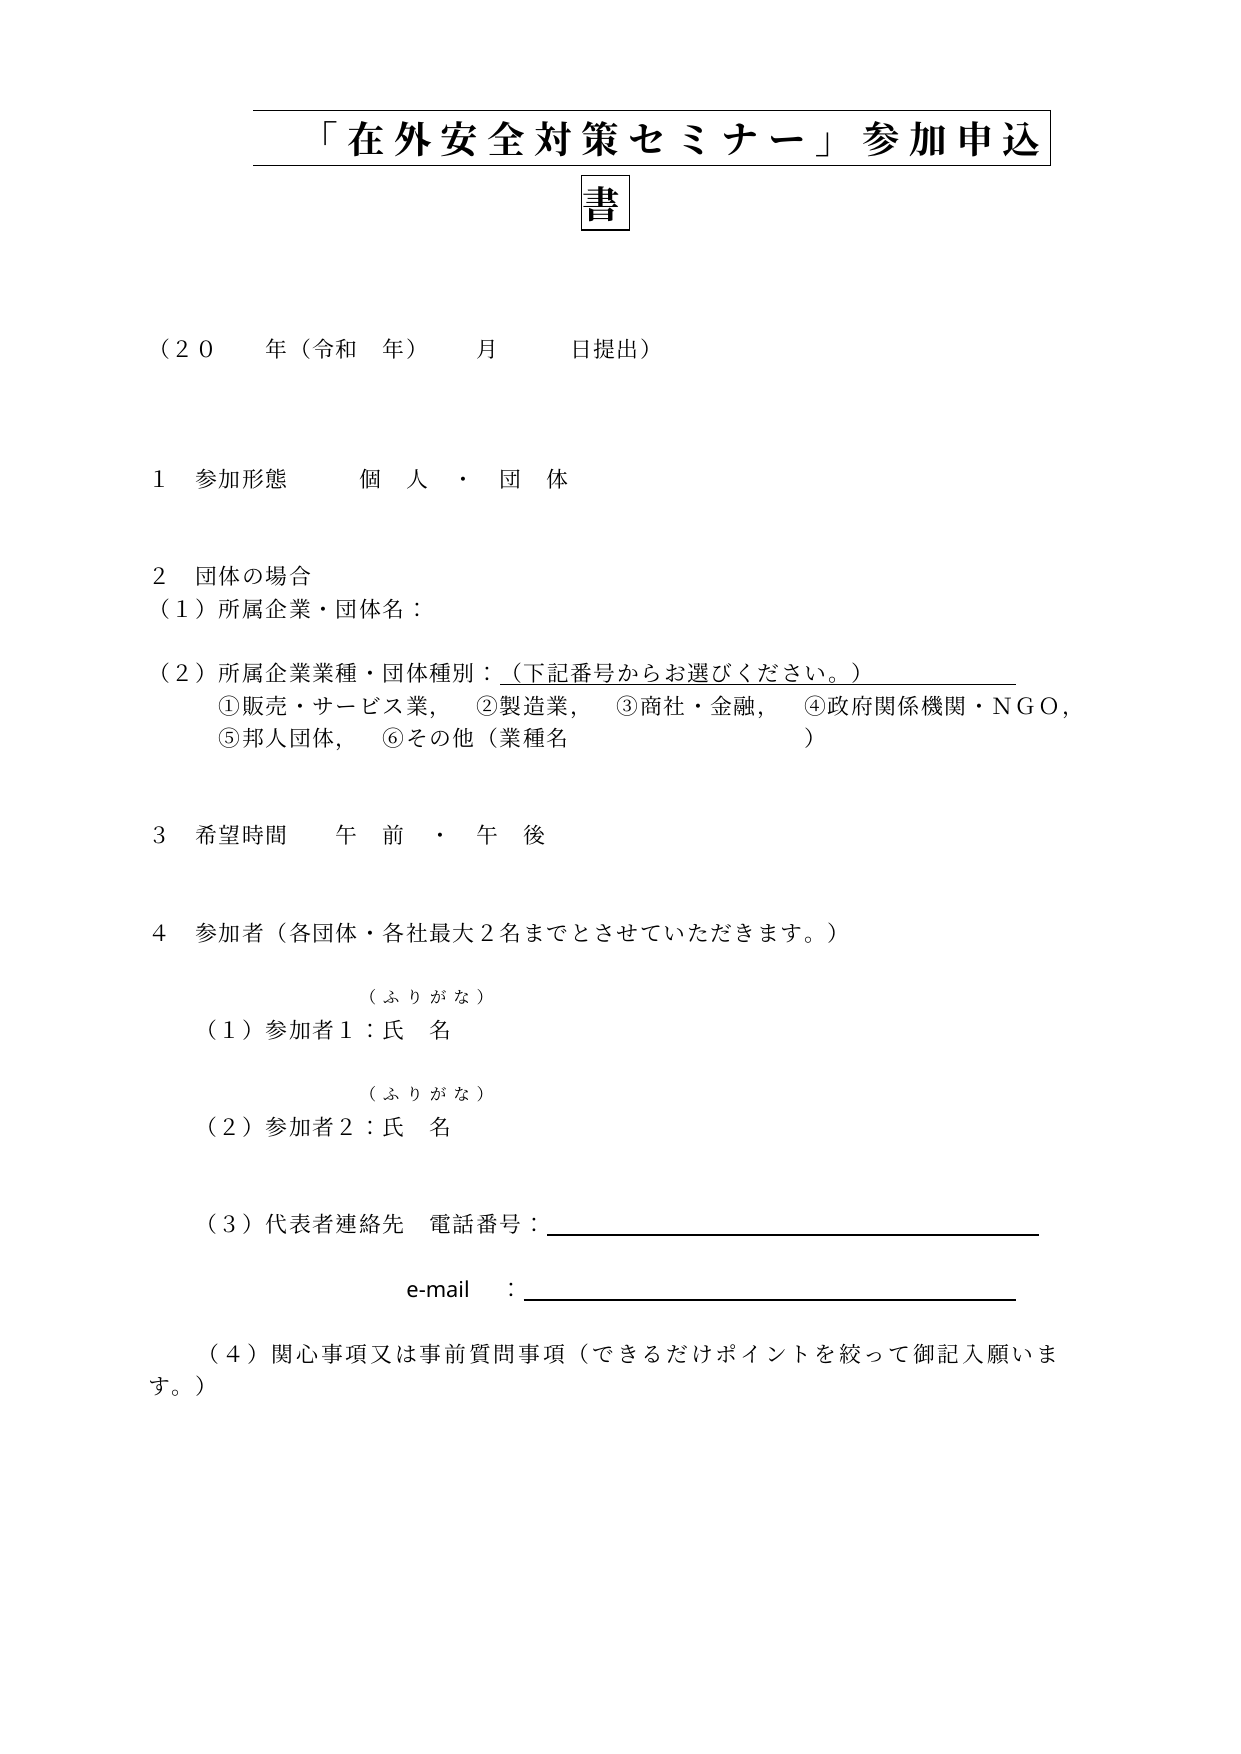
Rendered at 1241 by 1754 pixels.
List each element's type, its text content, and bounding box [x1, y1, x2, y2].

text （ふりがな） [148, 980, 1062, 1012]
text （１）参加者１：氏 名 [148, 1012, 1062, 1045]
text ①販売・サービス業， ②製造業， ③商社・金融， ④政府関係機関・ＮＧＯ， [148, 688, 1062, 721]
text ４ 参加者（各団体・各社最大２名までとさせていただきます。） [148, 915, 1062, 948]
text （２）参加者２：氏 名 [189, 1110, 1062, 1142]
text （２０ 年（令和 年） 月 日提出） [148, 332, 1062, 364]
text 「在外安全対策セミナー」参加申込書 [148, 105, 1062, 235]
text （４）関心事項又は事前質問事項（できるだけポイントを絞って御記入願います。） [148, 1336, 1062, 1401]
text （３）代表者連絡先 電話番号： [148, 1207, 1062, 1239]
text １ 参加形態 個 人 ・ 団 体 [148, 462, 1062, 494]
text e-mail ： [148, 1272, 1062, 1304]
text （ふりがな） [148, 1077, 1062, 1110]
text （１）所属企業・団体名： [148, 591, 1062, 624]
text ３ 希望時間 午 前 ・ 午 後 [148, 818, 1062, 851]
text （２）所属企業業種・団体種別：（下記番号からお選びください。） [148, 656, 1062, 688]
text ２ 団体の場合 [148, 559, 1062, 591]
text ⑤邦人団体， ⑥その他（業種名 ） [148, 721, 1062, 753]
